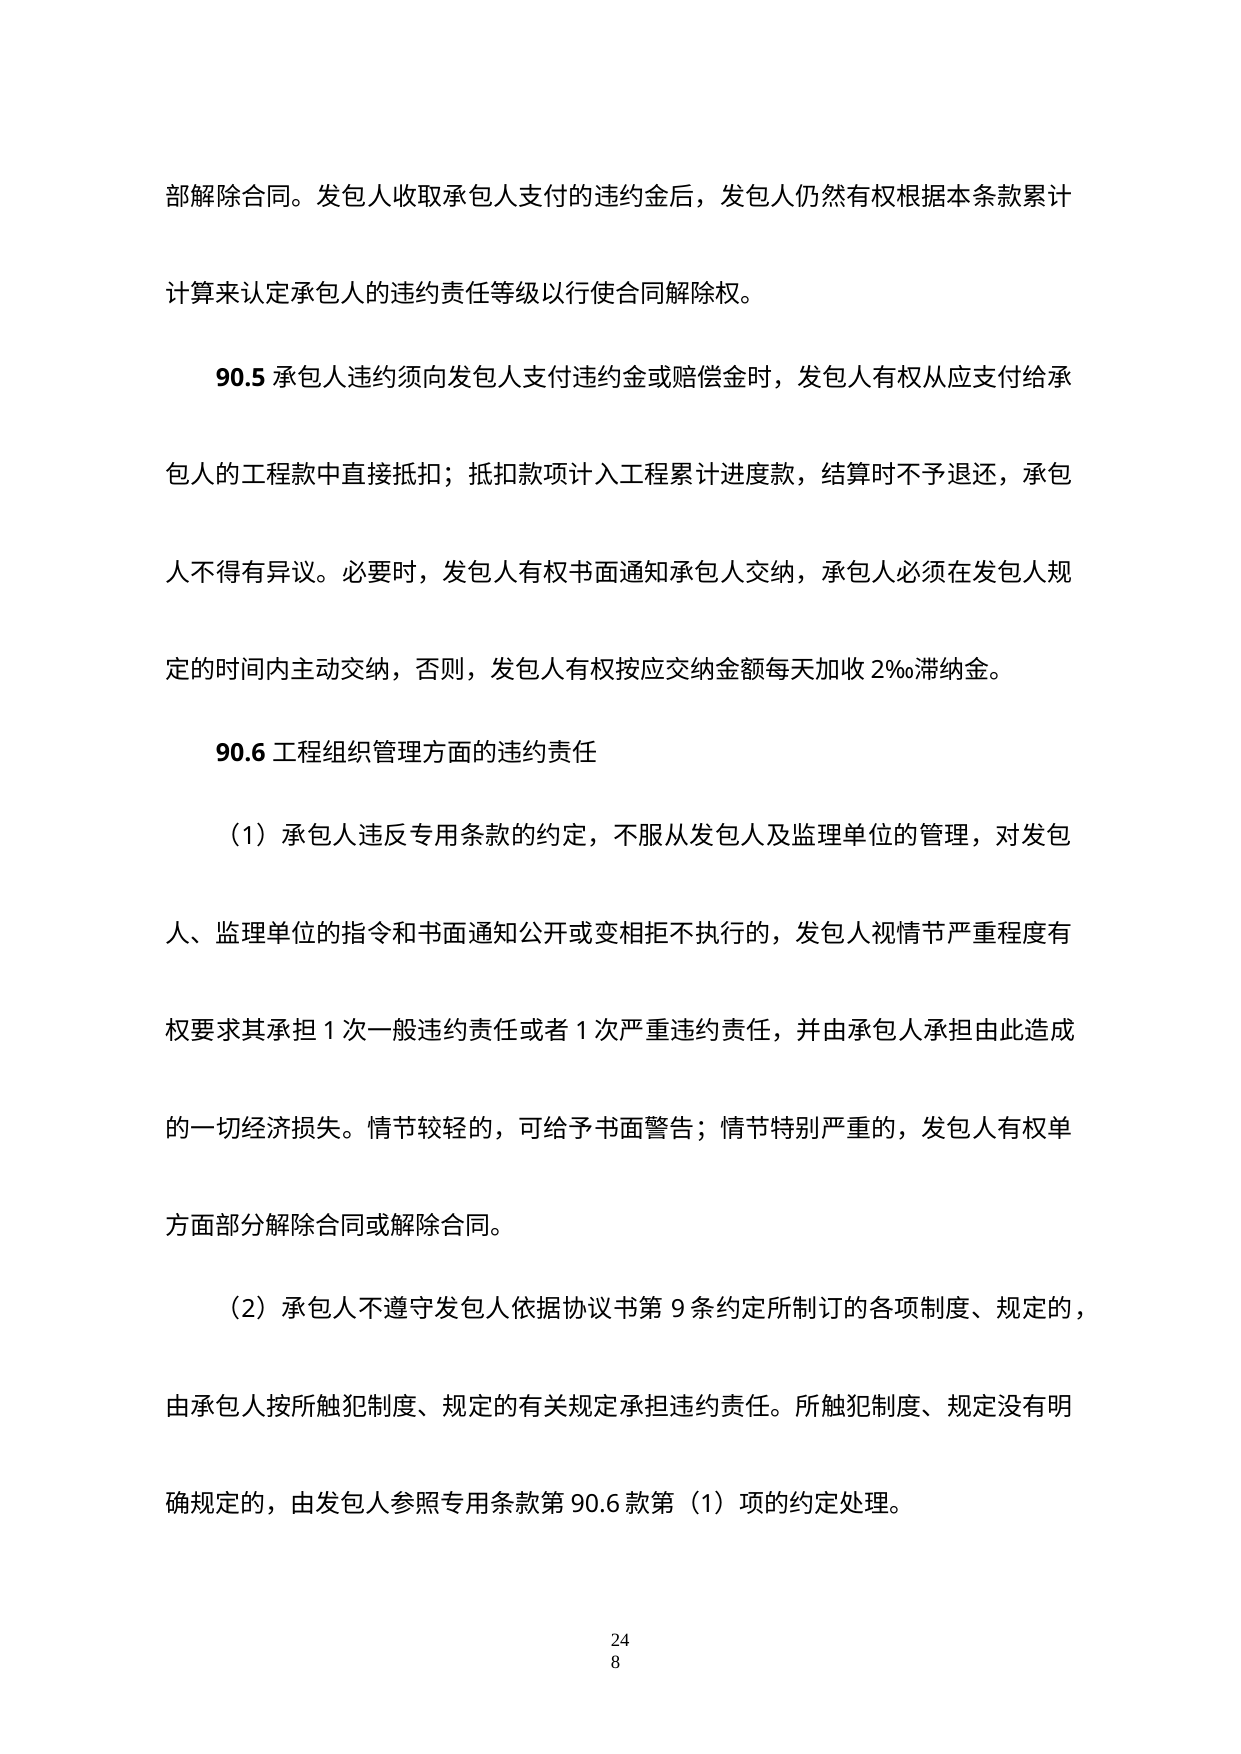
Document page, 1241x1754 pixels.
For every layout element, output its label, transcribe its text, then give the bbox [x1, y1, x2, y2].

text 90.6 工程组织管理方面的违约责任 [165, 718, 1075, 783]
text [165, 162, 1075, 324]
text 90.5 承包人违约须向发包人支付违约金或赔偿金时，发包人有权从应支付给承包人的工程款中直接抵扣；抵扣款项计入工程累计进度款，结算时不予退还，承包人不得有异议。必要时，发包人有权书面通知承包人交纳，承包人必须在发包人规定的时间内主动交纳，否则，发包人有权按应交纳金额每天加收2‰滞纳金。 [165, 343, 1075, 700]
text （1）承包人违反专用条款的约定，不服从发包人及监理单位的管理，对发包人、监理单位的指令和书面通知公开或变相拒不执行的，发包人视情节严重程度有权要求其承担1次一般违约责任或者1次严重违约责任，并由承包人承担由此造成的一切经济损失。情节较轻的，可给予书面警告；情节特别严重的，发包人有权单方面部分解除合同或解除合同。 [165, 801, 1075, 1256]
text （2）承包人不遵守发包人依据协议书第9条约定所制订的各项制度、规定的，由承包人按所触犯制度、规定的有关规定承担违约责任。所触犯制度、规定没有明确规定的，由发包人参照专用条款第90.6款第（1）项的约定处理。 [165, 1274, 1075, 1534]
